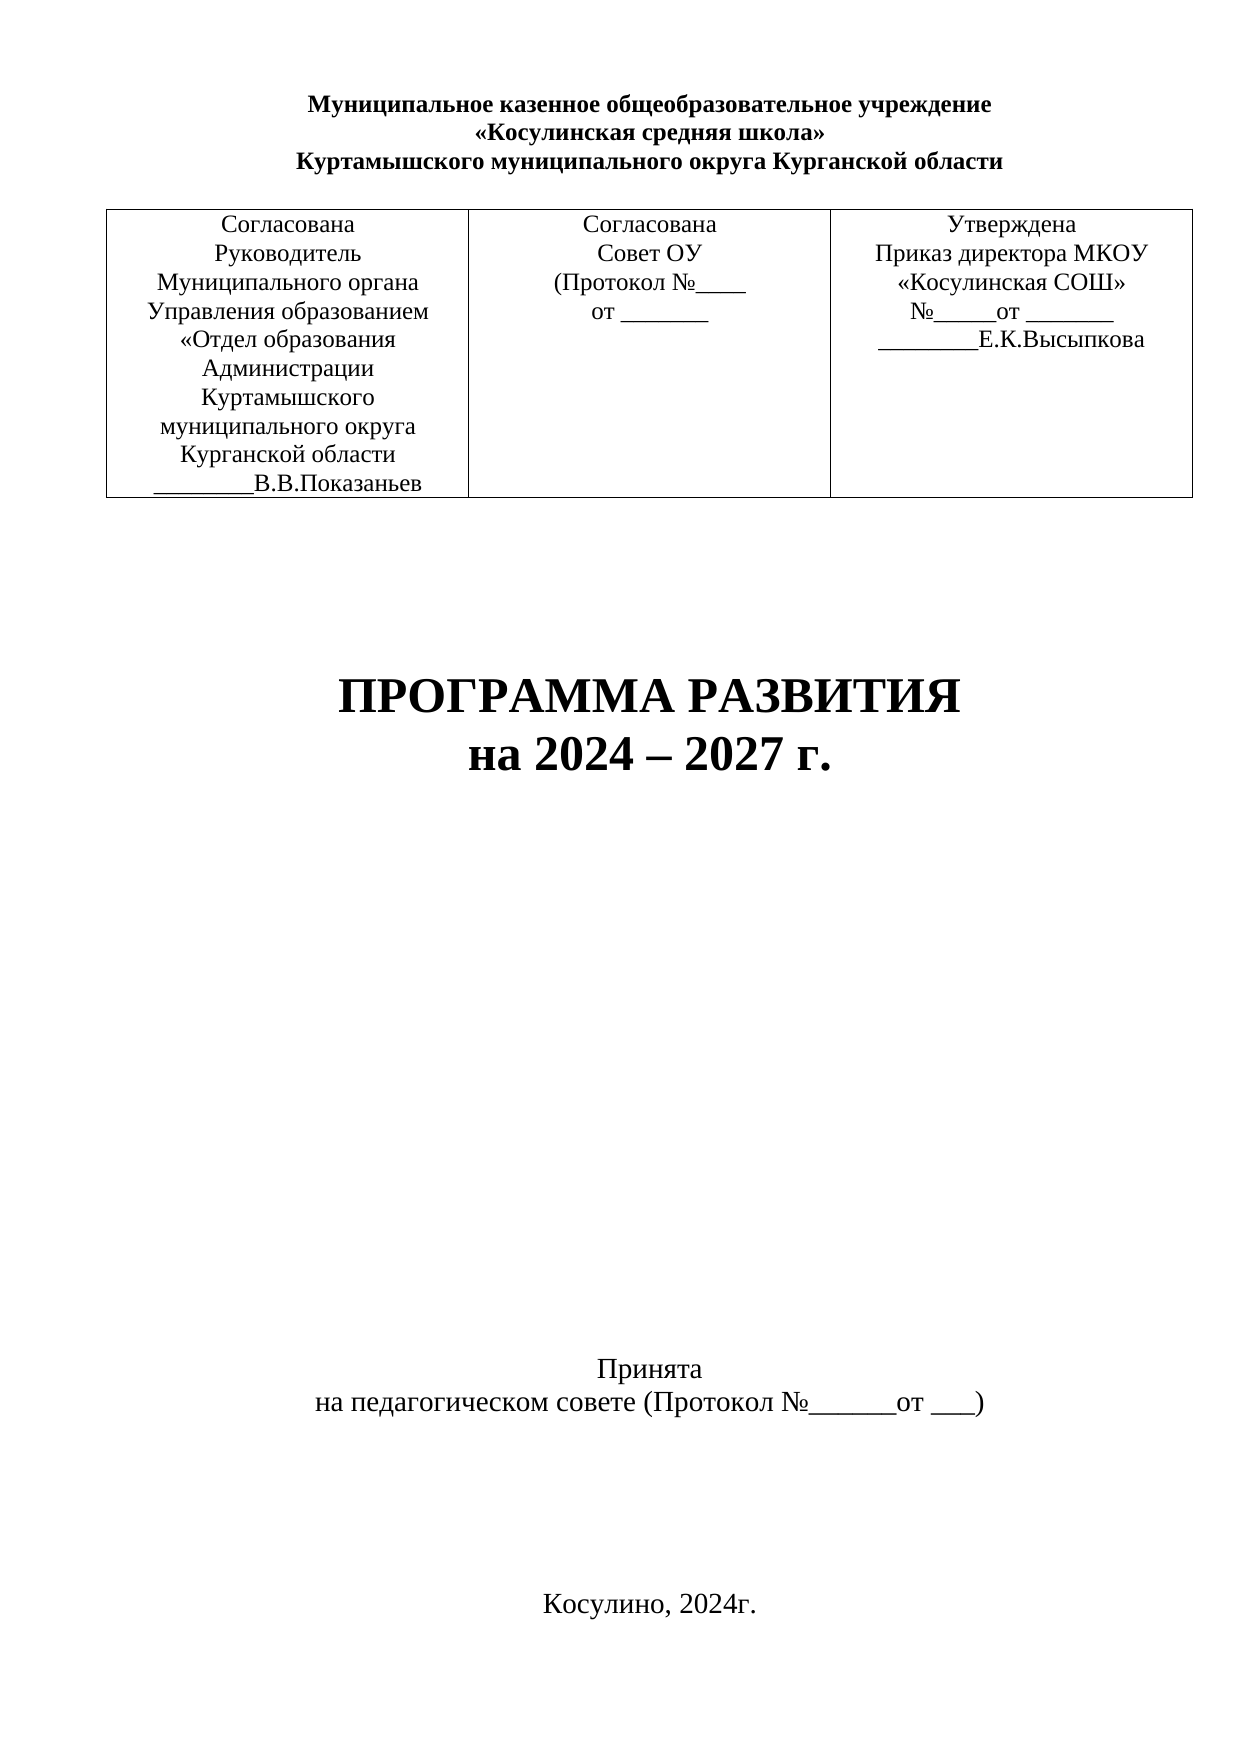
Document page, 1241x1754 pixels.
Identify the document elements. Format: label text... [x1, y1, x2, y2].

text Куртамышского муниципального округа Курганской области [118, 146, 1181, 175]
table_header Согласована Совет ОУ (Протокол №____ от _______ [469, 210, 830, 497]
text на 2024 – 2027 г. [118, 723, 1181, 781]
text «Косулинская средняя школа» [118, 117, 1181, 146]
text ПРОГРАММА РАЗВИТИЯ [118, 666, 1181, 723]
text Принята [118, 1351, 1181, 1384]
text на педагогическом совете (Протокол №______от ___) [118, 1384, 1181, 1418]
table_header Согласована Руководитель Муниципального органа Управления образованием «Отдел образования Администрации Куртамышского муниципального округа Курганской области ________В.В.Показаньев [107, 210, 468, 497]
text Косулино, 2024г. [118, 1586, 1181, 1619]
text Муниципальное казенное общеобразовательное учреждение [118, 89, 1181, 117]
table_header Утверждена Приказ директора МКОУ «Косулинская СОШ» №_____от _______ ________Е.К.Высыпкова [831, 210, 1192, 497]
